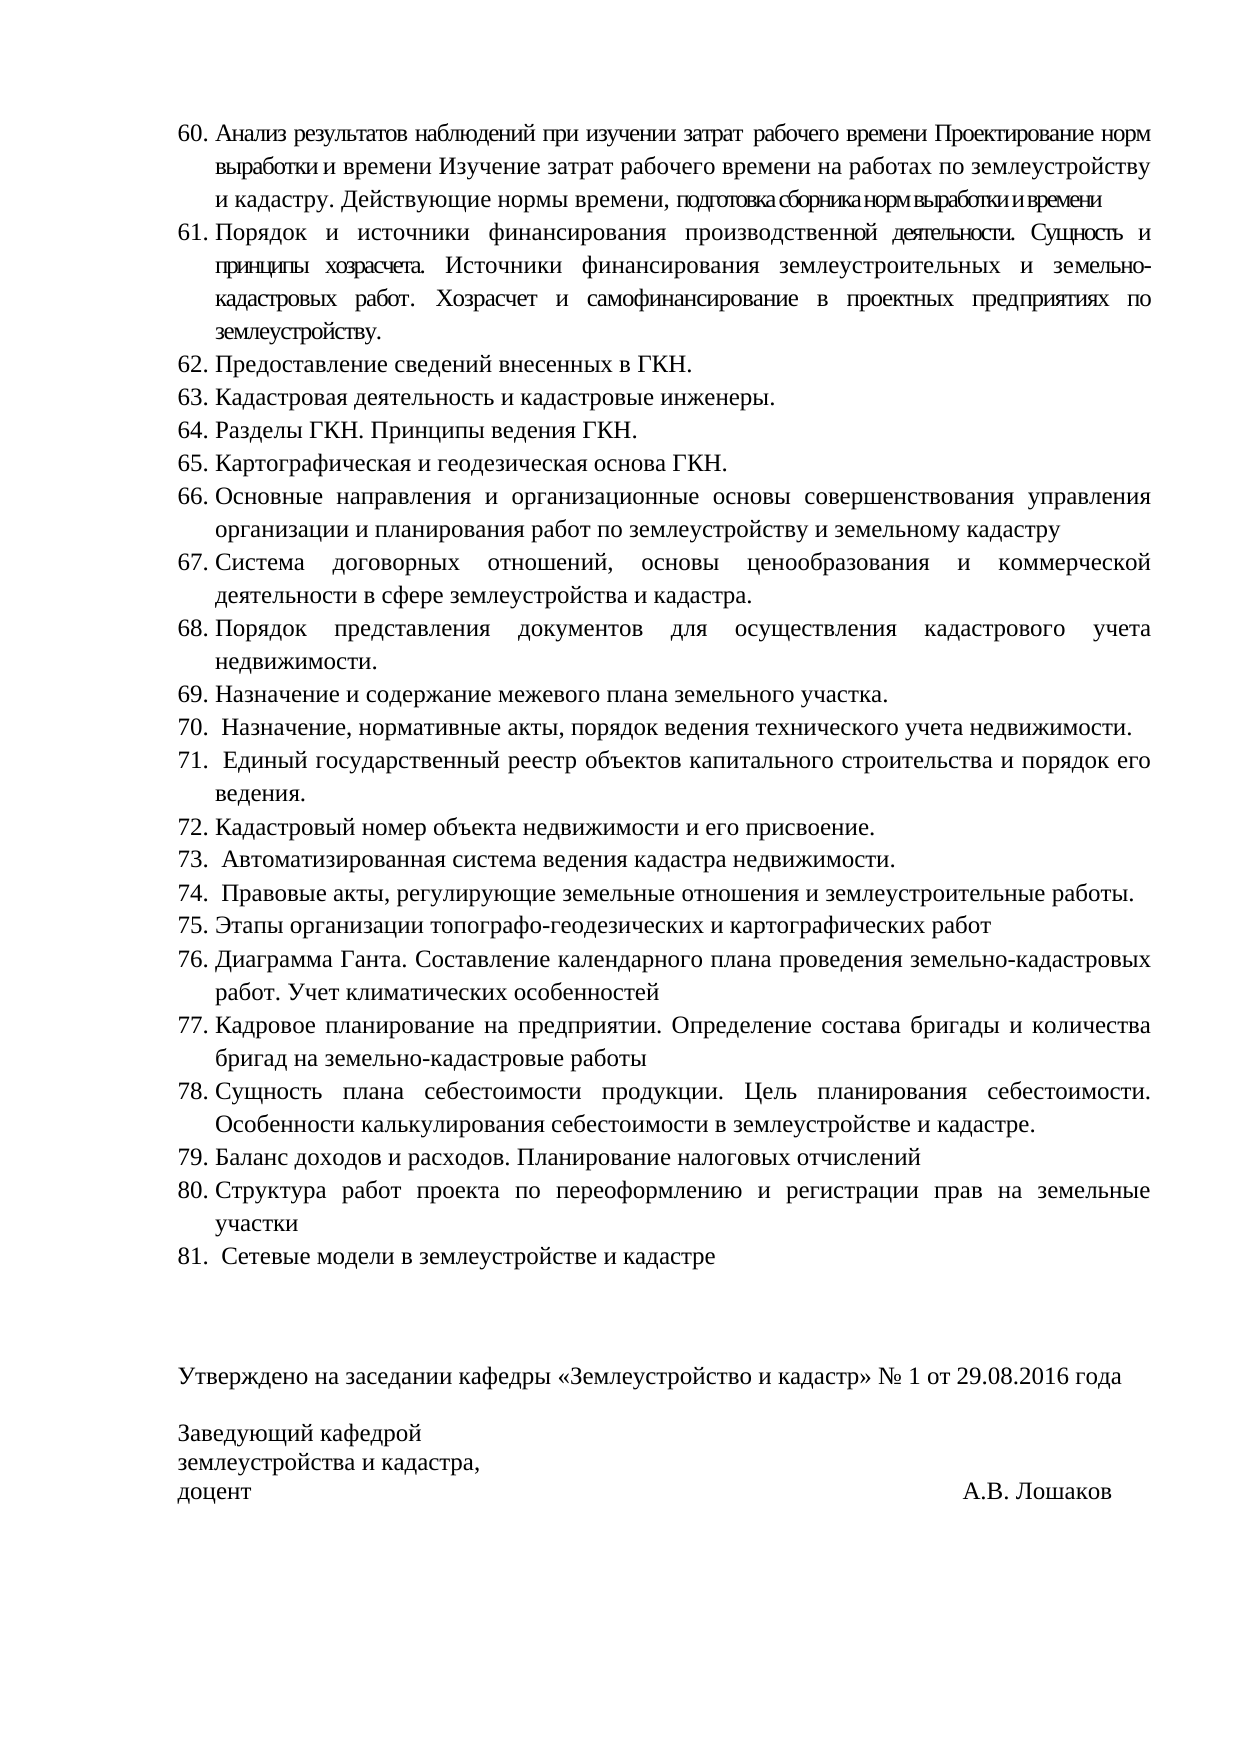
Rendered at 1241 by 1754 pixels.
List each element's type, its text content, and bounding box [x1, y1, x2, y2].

list Автоматизированная система ведения кадастра недвижимости. [177, 844, 1152, 873]
list Система договорных отношений, основы ценообразования и коммерческой деятельности в сфере землеустройства и кадастра. [177, 547, 1152, 609]
list Сетевые модели в землеустройстве и кадастре [177, 1241, 1152, 1269]
list Структура работ проекта по переоформлению и регистрации прав на земельные участки [177, 1175, 1152, 1237]
list Порядок и источники финансирования производственной деятельности. Сущность и принципы хозрасчета. Источники финансирования землеустроительных и земельно-кадастровых работ. Хозрасчет и самофинансирование в проектных предприятиях по землеустройству. [177, 217, 1152, 345]
list Кадастровый номер объекта недвижимости и его присвоение. [177, 812, 1152, 840]
list Правовые акты, регулирующие земельные отношения и землеустроительные работы. [177, 878, 1152, 906]
list Назначение и содержание межевого плана земельного участка. [177, 679, 1152, 708]
list Назначение, нормативные акты, порядок ведения технического учета недвижимости. [177, 712, 1152, 741]
text доцент А.В. Лошаков [177, 1476, 1152, 1504]
list Единый государственный реестр объектов капитального строительства и порядок его ведения. [177, 746, 1152, 807]
list Основные направления и организационные основы совершенствования управления организации и планирования работ по землеустройству и земельному кадастру [177, 481, 1152, 543]
list Картографическая и геодезическая основа ГКН. [177, 448, 1152, 477]
list Этапы организации топографо-геодезических и картографических работ [177, 911, 1152, 939]
list Сущность плана себестоимости продукции. Цель планирования себестоимости. Особенности калькулирования себестоимости в землеустройстве и кадастре. [177, 1076, 1152, 1137]
list Разделы ГКН. Принципы ведения ГКН. [177, 415, 1152, 444]
text Утверждено на заседании кафедры «Землеустройство и кадастр» № 1 от 29.08.2016 года [177, 1361, 1152, 1389]
text землеустройства и кадастра, [177, 1447, 1152, 1476]
list Анализ результатов наблюдений при изучении затрат рабочего времени Проектирование норм выработки и времени Изучение затрат рабочего времени на работах по землеустройству и кадастру. Действующие нормы времени, подготовка сборника норм выработки и времени [177, 118, 1152, 213]
list Кадровое планирование на предприятии. Определение состава бригады и количества бригад на земельно-кадастровые работы [177, 1010, 1152, 1071]
list Баланс доходов и расходов. Планирование налоговых отчислений [177, 1142, 1152, 1171]
text Заведующий кафедрой [177, 1418, 1152, 1447]
list Диаграмма Ганта. Составление календарного плана проведения земельно-кадастровых работ. Учет климатических особенностей [177, 944, 1152, 1005]
list Предоставление сведений внесенных в ГКН. [177, 349, 1152, 378]
list Порядок представления документов для осуществления кадастрового учета недвижимости. [177, 613, 1152, 675]
list Кадастровая деятельность и кадастровые инженеры. [177, 382, 1152, 411]
